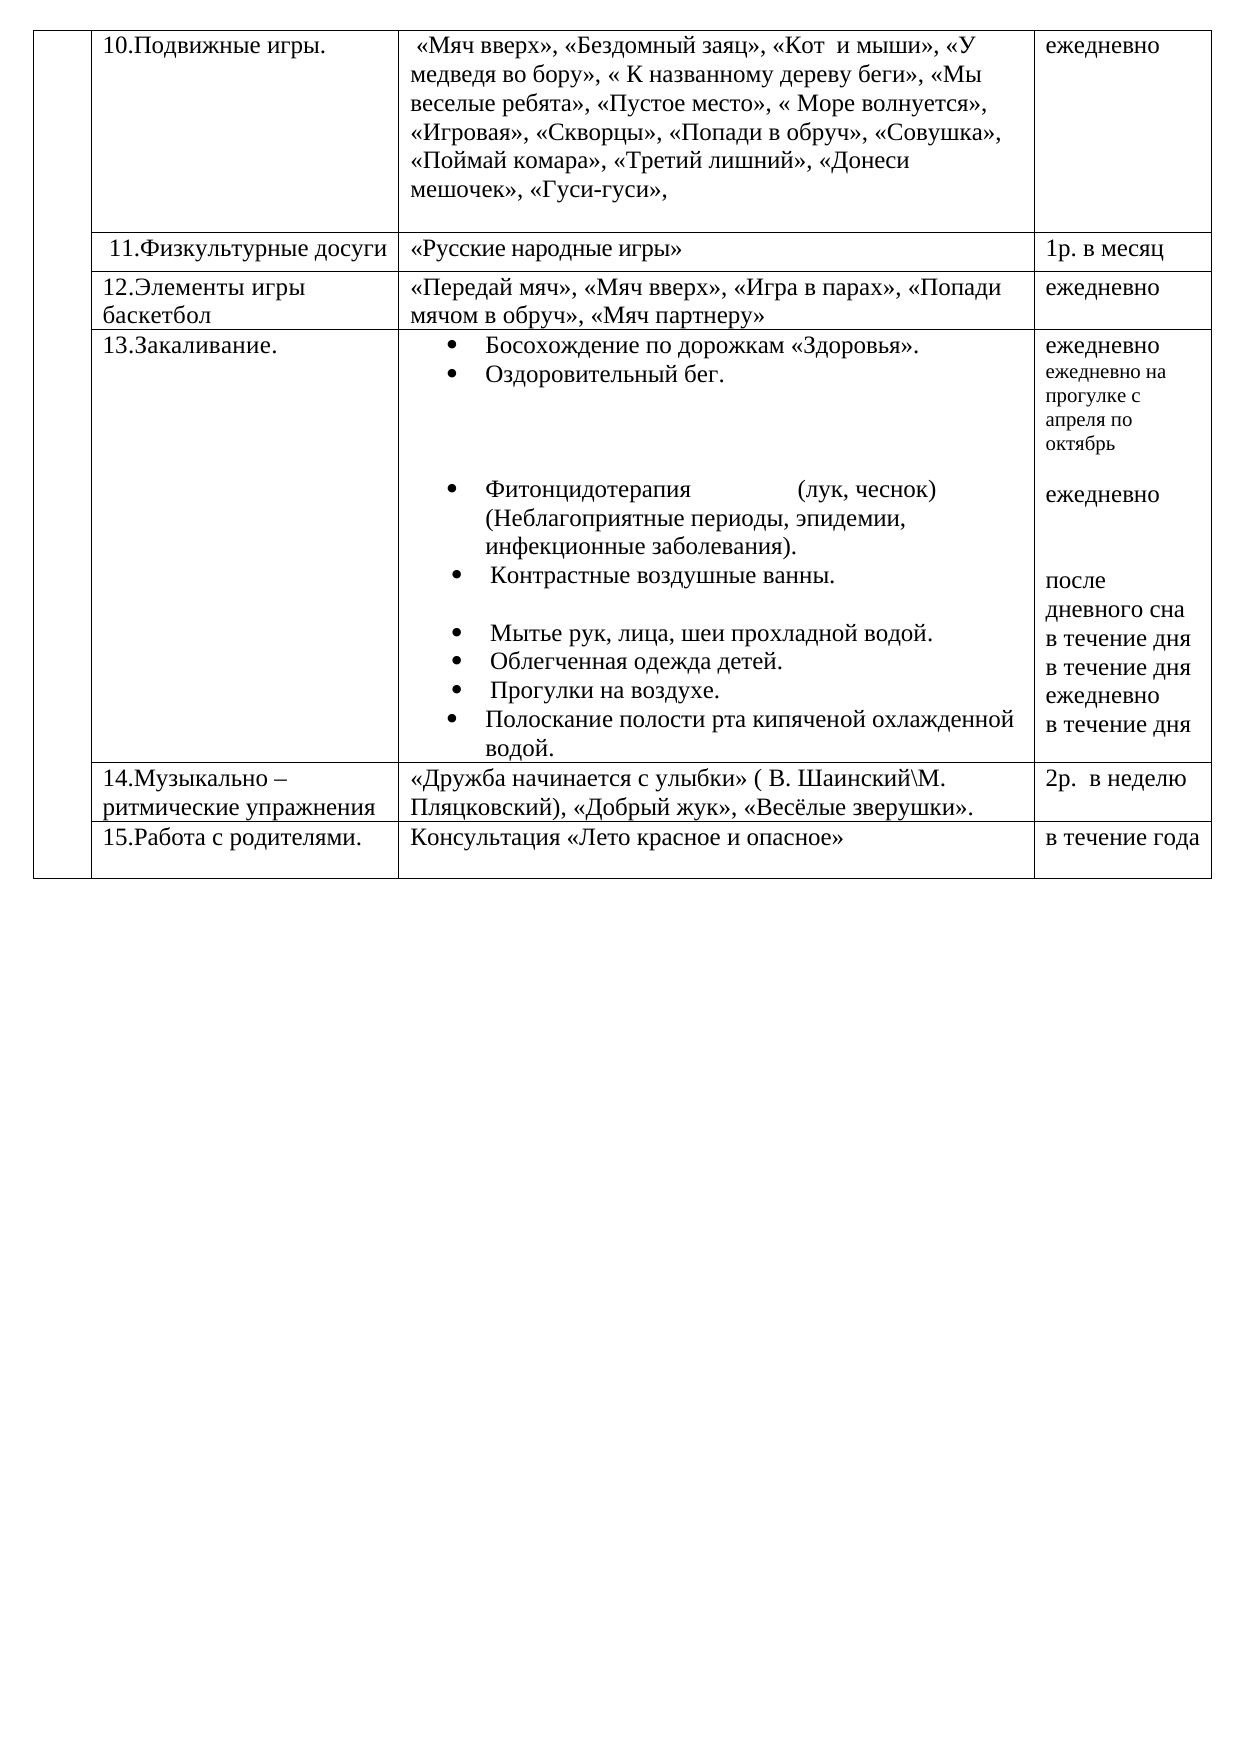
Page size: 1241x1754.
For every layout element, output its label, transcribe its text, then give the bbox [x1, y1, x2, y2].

table_cell «Мяч вверх», «Бездомный заяц», «Кот и мыши», «У медведя во бору», « К названному дереву беги», «Мы веселые ребята», «Пустое место», « Море волнуется», «Игровая», «Скворцы», «Попади в обруч», «Совушка», «Поймай комара», «Третий лишний», «Донеси мешочек», «Гуси-гуси», [399, 31, 1034, 232]
table_cell 11.Физкультурные досуги [92, 233, 398, 271]
table_cell ежедневно ежедневно на прогулке с апреля по октябрь ежедневно после дневного сна в течение дня в течение дня ежедневно в течение дня [1035, 330, 1211, 762]
table_cell 14.Музыкально – ритмические упражнения [92, 763, 398, 821]
table_cell 2р. в неделю [1035, 763, 1211, 821]
table_cell ежедневно [1035, 31, 1211, 232]
table_cell «Русские народные игры» [399, 233, 1034, 271]
table_cell «Дружба начинается с улыбки» ( В. Шаинский\М. Пляцковский), «Добрый жук», «Весёлые зверушки». [399, 763, 1034, 821]
table_cell Босохождение по дорожкам «Здоровья». Оздоровительный бег. Фитонцидотерапия (лук, чеснок) (Неблагоприятные периоды, эпидемии, инфекционные заболевания). Контрастные воздушные ванны. Мытье рук, лица, шеи прохладной водой. Облегченная одежда детей. Прогулки на воздухе. Полоскание полости рта кипяченой охлажденной водой. [399, 330, 1034, 762]
table_cell в течение года [1035, 822, 1211, 878]
table_cell 10.Подвижные игры. [92, 31, 398, 232]
table_cell 1р. в месяц [1035, 233, 1211, 271]
table_cell 15.Работа с родителями. [92, 822, 398, 878]
table_cell Консультация «Лето красное и опасное» [399, 822, 1034, 878]
table_cell ежедневно [1035, 272, 1211, 329]
table_cell «Передай мяч», «Мяч вверх», «Игра в парах», «Попади мячом в обруч», «Мяч партнеру» [399, 272, 1034, 329]
table_cell 13.Закаливание. [92, 330, 398, 762]
table_cell 12.Элементы игры баскетбол [92, 272, 398, 329]
